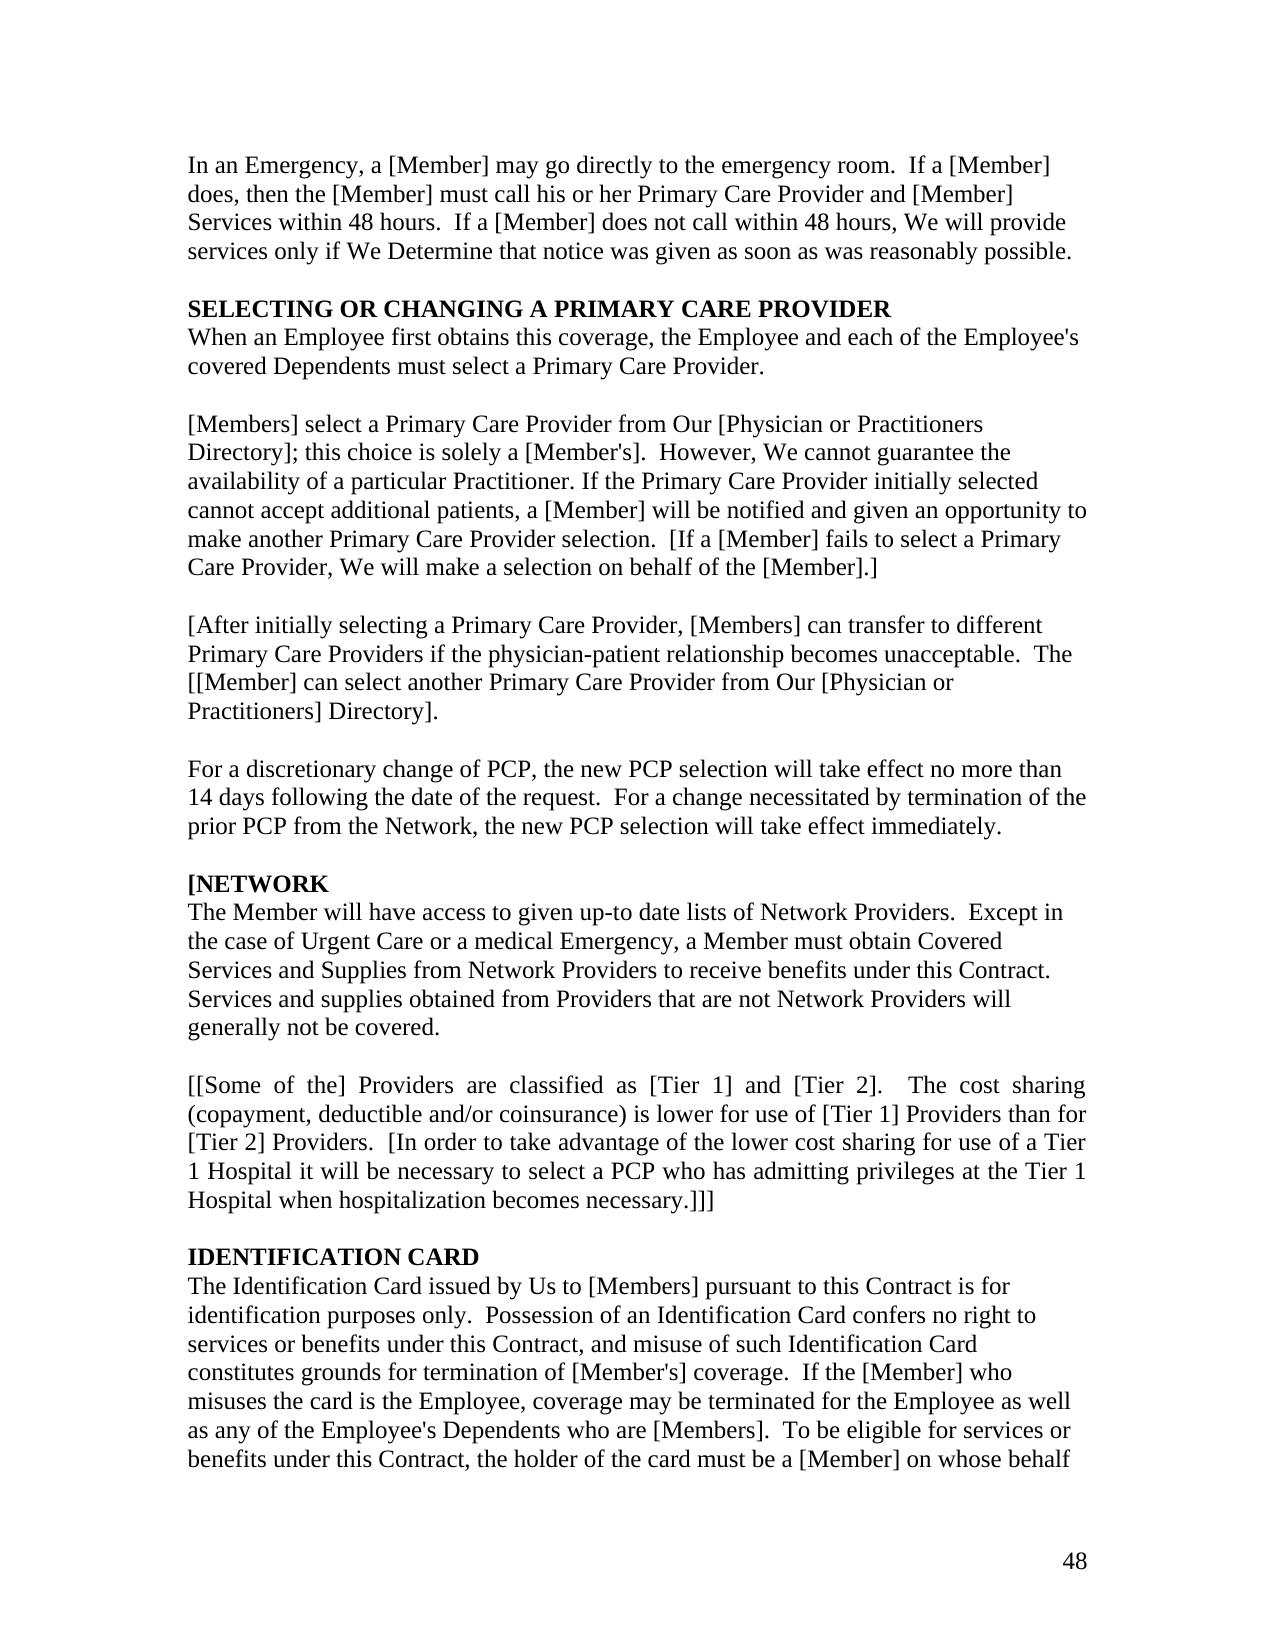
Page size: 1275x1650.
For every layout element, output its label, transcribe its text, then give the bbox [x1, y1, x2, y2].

text [After initially selecting a Primary Care Provider, [Members] can transfer to different Primary Care Providers if the physician-patient relationship becomes unacceptable. The [[Member] can select another Primary Care Provider from Our [Physician or Practitioners] Directory]. [187, 610, 1087, 725]
text SELECTING OR CHANGING A PRIMARY CARE PROVIDER [187, 294, 1087, 322]
text In an Emergency, a [Member] may go directly to the emergency room. If a [Member] does, then the [Member] must call his or her Primary Care Provider and [Member] Services within 48 hours. If a [Member] does not call within 48 hours, We will provide services only if We Determine that notice was given as soon as was reasonably possible. [187, 150, 1087, 265]
text When an Employee first obtains this coverage, the Employee and each of the Employee's covered Dependents must select a Primary Care Provider. [187, 322, 1087, 380]
text The Member will have access to given up-to date lists of Network Providers. Except in the case of Urgent Care or a medical Emergency, a Member must obtain Covered Services and Supplies from Network Providers to receive benefits under this Contract. Services and supplies obtained from Providers that are not Network Providers will generally not be covered. [187, 897, 1087, 1041]
text [NETWORK [187, 869, 1087, 897]
text [Members] select a Primary Care Provider from Our [Physician or Practitioners Directory]; this choice is solely a [Member's]. However, We cannot guarantee the availability of a particular Practitioner. If the Primary Care Provider initially selected cannot accept additional patients, a [Member] will be notified and given an opportunity to make another Primary Care Provider selection. [If a [Member] fails to select a Primary Care Provider, We will make a selection on behalf of the [Member].] [187, 409, 1087, 581]
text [187, 1271, 1087, 1472]
text For a discretionary change of PCP, the new PCP selection will take effect no more than 14 days following the date of the request. For a change necessitated by termination of the prior PCP from the Network, the new PCP selection will take effect immediately. [187, 754, 1087, 840]
text [[Some of the] Providers are classified as [Tier 1] and [Tier 2]. The cost sharing (copayment, deductible and/or coinsurance) is lower for use of [Tier 1] Providers than for [Tier 2] Providers. [In order to take advantage of the lower cost sharing for use of a Tier 1 Hospital it will be necessary to select a PCP who has admitting privileges at the Tier 1 Hospital when hospitalization becomes necessary.]]] [187, 1070, 1087, 1214]
text IDENTIFICATION CARD [187, 1242, 1087, 1271]
